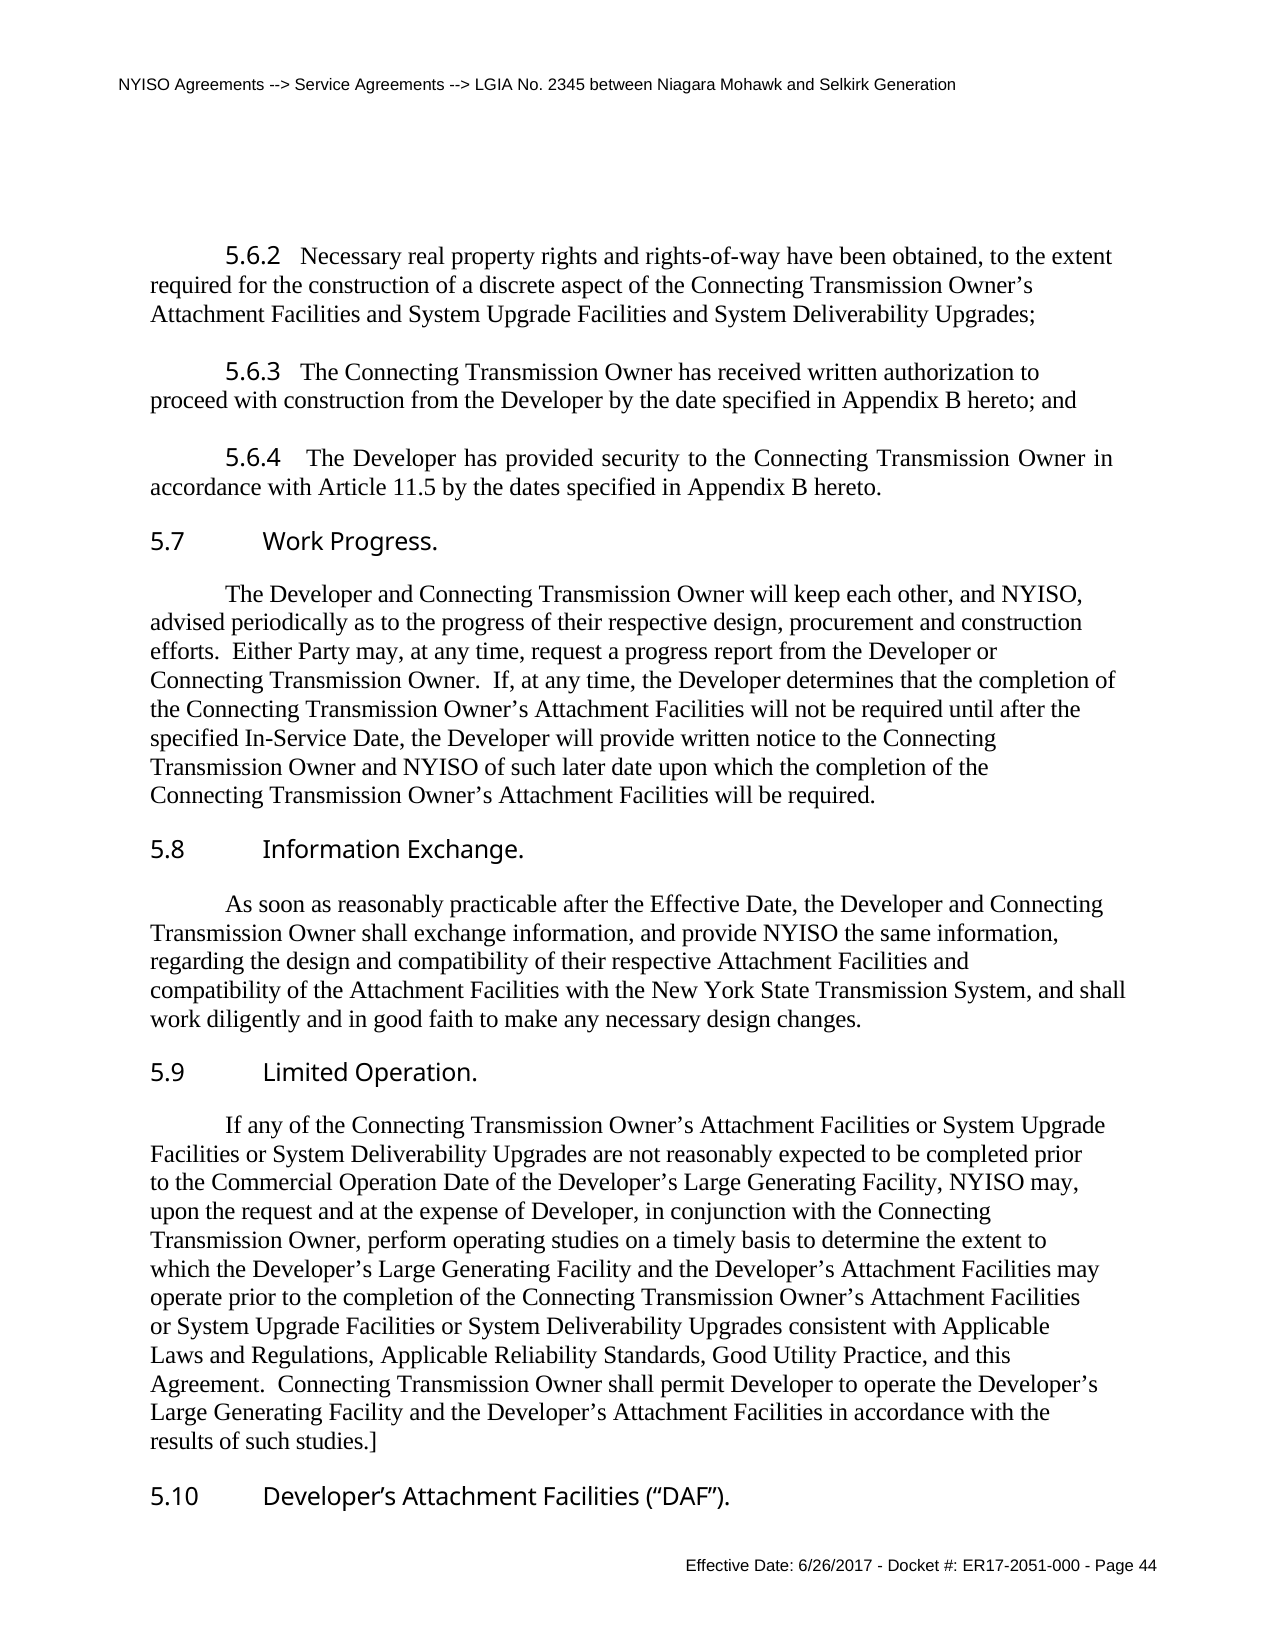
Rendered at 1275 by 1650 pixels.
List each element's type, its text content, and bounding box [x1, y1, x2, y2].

text 5.10 Developer’s Attachment Facilities (“DAF”). [150, 1482, 1275, 1511]
text 5.6.4 The Developer has provided security to the Connecting Transmission Owner in accordance with Article 11.5 by the dates specified in Appendix B hereto. [150, 443, 1114, 501]
text 5.9 Limited Operation. [150, 1059, 1275, 1087]
text The Developer and Connecting Transmission Owner will keep each other, and NYISO, advised periodically as to the progress of their respective design, procurement and construction efforts. Either Party may, at any time, request a progress report from the Developer or Connecting Transmission Owner. If, at any time, the Developer determines that the completion of the Connecting Transmission Owner’s Attachment Facilities will not be required until after the specified In-Service Date, the Developer will provide written notice to the Connecting Transmission Owner and NYISO of such later date upon which the completion of the Connecting Transmission Owner’s Attachment Facilities will be required. [150, 579, 1128, 810]
text If any of the Connecting Transmission Owner’s Attachment Facilities or System Upgrade Facilities or System Deliverability Upgrades are not reasonably expected to be completed prior to the Commercial Operation Date of the Developer’s Large Generating Facility, NYISO may, upon the request and at the expense of Developer, in conjunction with the Connecting Transmission Owner, perform operating studies on a timely basis to determine the extent to which the Developer’s Large Generating Facility and the Developer’s Attachment Facilities may operate prior to the completion of the Connecting Transmission Owner’s Attachment Facilities or System Upgrade Facilities or System Deliverability Upgrades consistent with Applicable Laws and Regulations, Applicable Reliability Standards, Good Utility Practice, and this Agreement. Connecting Transmission Owner shall permit Developer to operate the Developer’s Large Generating Facility and the Developer’s Attachment Facilities in accordance with the results of such studies.] [150, 1110, 1143, 1455]
text 5.6.2 Necessary real property rights and rights-of-way have been obtained, to the extent required for the construction of a discrete aspect of the Connecting Transmission Owner’s Attachment Facilities and System Upgrade Facilities and System Deliverability Upgrades; [150, 241, 1141, 328]
text proceed with construction from the Developer by the date specified in Appendix B hereto; and [150, 387, 1275, 413]
text As soon as reasonably practicable after the Effective Date, the Developer and Connecting Transmission Owner shall exchange information, and provide NYISO the same information, regarding the design and compatibility of their respective Attachment Facilities and compatibility of the Attachment Facilities with the New York State Transmission System, and shall work diligently and in good faith to make any necessary design changes. [150, 889, 1141, 1033]
text 5.7 Work Progress. [150, 527, 1275, 556]
text 5.6.3 The Connecting Transmission Owner has received written authorization to [225, 358, 1275, 387]
text 5.8 Information Exchange. [150, 836, 1275, 865]
